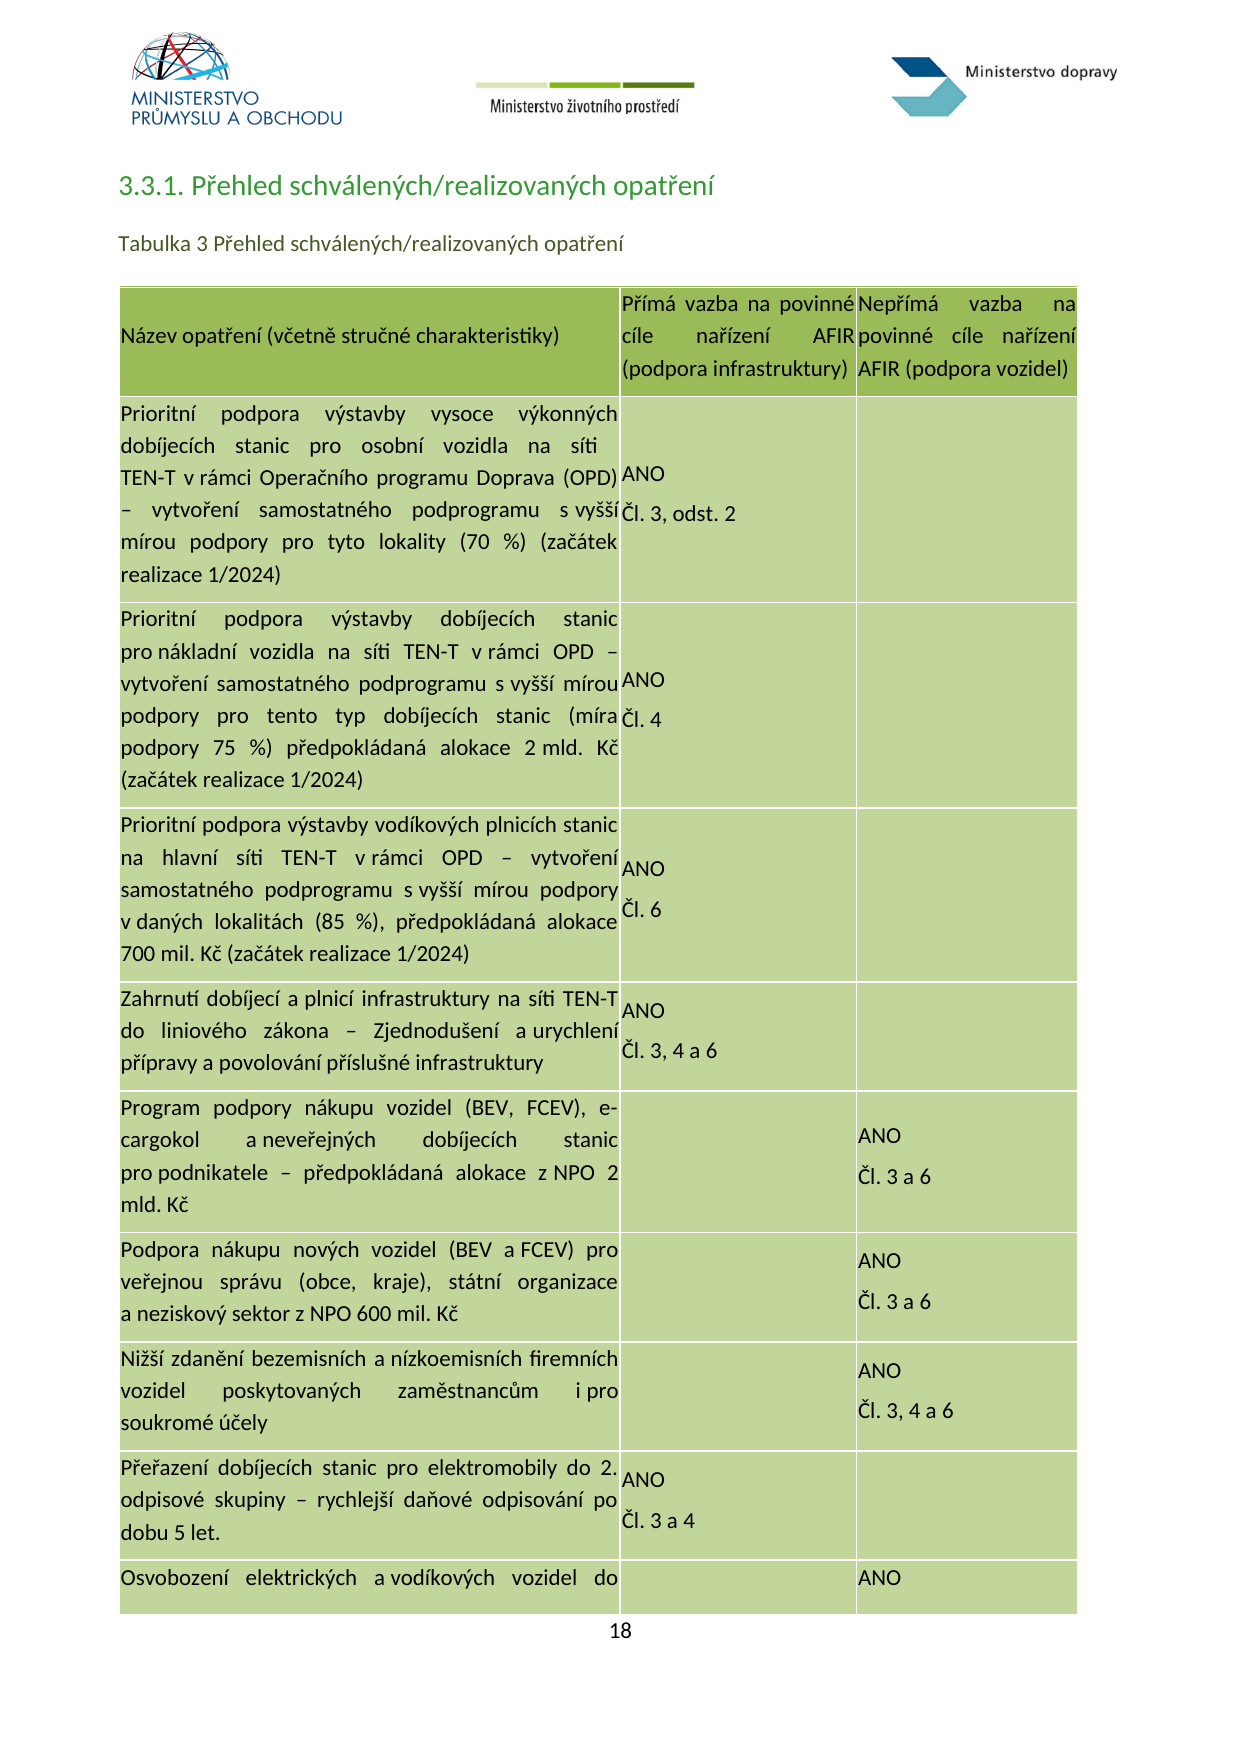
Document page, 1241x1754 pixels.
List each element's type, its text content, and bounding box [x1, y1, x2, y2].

table_cell ANO Čl. 3 a 6 [857, 1233, 1077, 1341]
table_cell ANO Čl. 3, odst. 2 [621, 397, 856, 601]
table_cell Zahrnutí dobíjecí a plnicí infrastruktury na síti TEN-T do liniového zákona – Zjednodušení a urychlení přípravy a povolování příslušné infrastruktury [120, 983, 619, 1090]
table_cell Přeřazení dobíjecích stanic pro elektromobily do 2. odpisové skupiny – rychlejší daňové odpisování po dobu 5 let. [120, 1452, 619, 1559]
table_cell ANO Čl. 3 a 6 [857, 1561, 1077, 1614]
picture [124, 25, 353, 129]
table_cell Prioritní podpora výstavby dobíjecích stanic pro nákladní vozidla na síti TEN-T v rámci OPD – vytvoření samostatného podprogramu s vyšší mírou podpory pro tento typ dobíjecích stanic (míra podpory 75 %) předpokládaná alokace 2 mld. Kč (začátek realizace 1/2024) [120, 603, 619, 807]
table_cell [857, 397, 1077, 601]
table_cell ANO Čl. 4 [621, 603, 856, 807]
table_cell ANO Čl. 3, 4 a 6 [857, 1343, 1077, 1450]
table_cell [857, 983, 1077, 1090]
table_cell ANO Čl. 3, 4 a 6 [621, 983, 856, 1090]
table_cell [621, 1092, 856, 1232]
subtitle Přehled schválených/realizovaných opatření [118, 167, 1122, 203]
table_cell Podpora nákupu nových vozidel (BEV a FCEV) pro veřejnou správu (obce, kraje), státní organizace a neziskový sektor z NPO 600 mil. Kč [120, 1233, 619, 1341]
picture [886, 11, 1123, 117]
table_cell Osvobození elektrických a vodíkových vozidel do 4,25t (s emisemi do 50 g CO2/km) od časového a výkonového zpoplatnění (dálniční známka) [120, 1561, 619, 1614]
text Tabulka 3 Přehled schválených/realizovaných opatření [118, 229, 1122, 257]
table_cell [857, 1452, 1077, 1559]
table_header Přímá vazba na povinné cíle nařízení AFIR (podpora infrastruktury) [621, 288, 856, 396]
table_cell Nižší zdanění bezemisních a nízkoemisních firemních vozidel poskytovaných zaměstnancům i pro soukromé účely [120, 1343, 619, 1450]
table_cell Prioritní podpora výstavby vysoce výkonných dobíjecích stanic pro osobní vozidla na síti TEN-T v rámci Operačního programu Doprava (OPD) – vytvoření samostatného podprogramu s vyšší mírou podpory pro tyto lokality (70 %) (začátek realizace 1/2024) [120, 397, 619, 601]
table_cell [621, 1343, 856, 1450]
table_cell ANO Čl. 6 [621, 809, 856, 981]
table_header Nepřímá vazba na povinné cíle nařízení AFIR (podpora vozidel) [857, 288, 1077, 396]
table_cell [857, 603, 1077, 807]
table_cell [621, 1233, 856, 1341]
table_header Název opatření (včetně stručné charakteristiky) [120, 288, 619, 396]
table_cell ANO Čl. 3 a 6 [857, 1092, 1077, 1232]
table_cell Prioritní podpora výstavby vodíkových plnicích stanic na hlavní síti TEN-T v rámci OPD – vytvoření samostatného podprogramu s vyšší mírou podpory v daných lokalitách (85 %), předpokládaná alokace 700 mil. Kč (začátek realizace 1/2024) [120, 809, 619, 981]
table_cell [857, 809, 1077, 981]
table_cell ANO Čl. 3 a 4 [621, 1452, 856, 1559]
table_cell Program podpory nákupu vozidel (BEV, FCEV), e-cargokol a neveřejných dobíjecích stanic pro podnikatele – předpokládaná alokace z NPO 2 mld. Kč [120, 1092, 619, 1232]
table_cell [621, 1561, 856, 1614]
